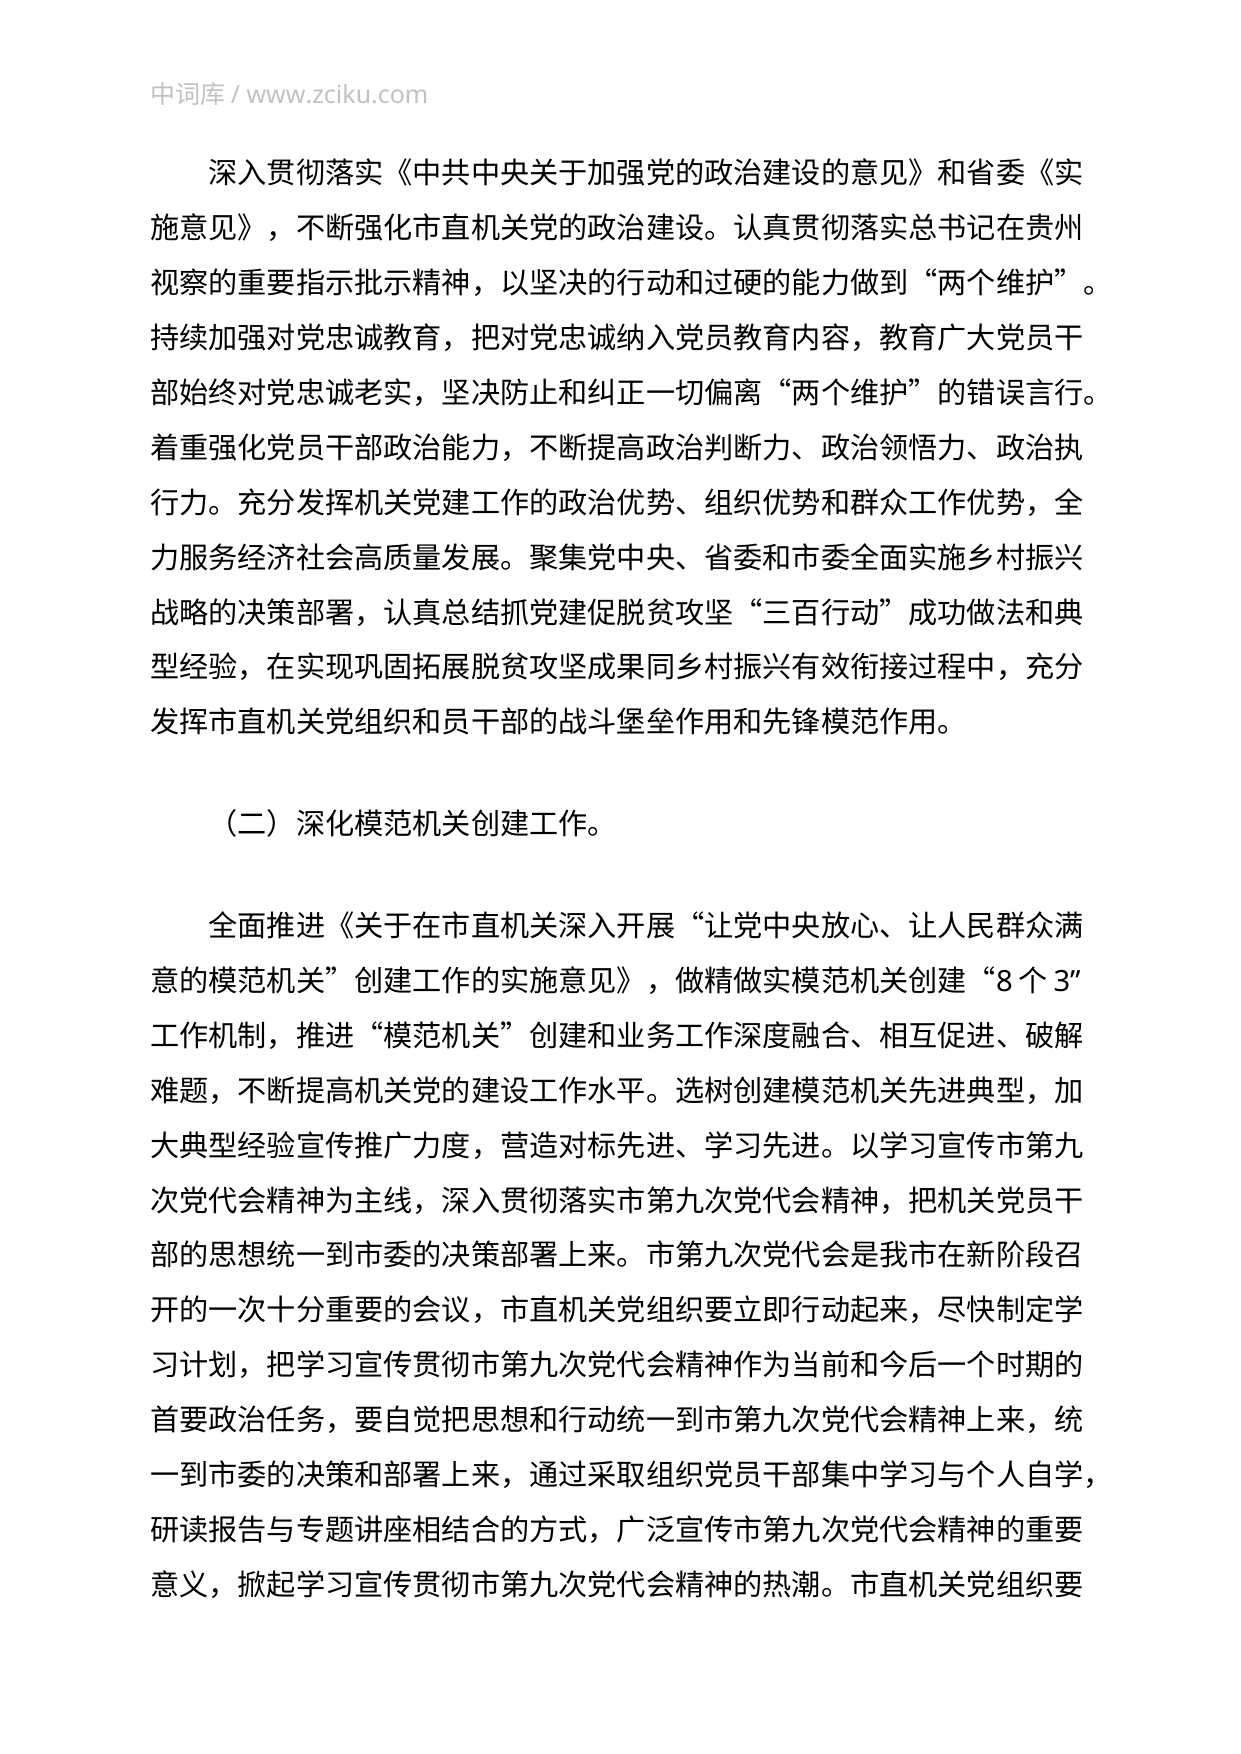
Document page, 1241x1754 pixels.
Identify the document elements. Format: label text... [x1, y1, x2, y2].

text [150, 902, 1090, 1604]
text （二）深化模范机关创建工作。 [150, 801, 1090, 843]
text 深入贯彻落实《中共中央关于加强党的政治建设的意见》和省委《实施意见》，不断强化市直机关党的政治建设。认真贯彻落实总书记在贵州视察的重要指示批示精神，以坚决的行动和过硬的能力做到“两个维护”。持续加强对党忠诚教育，把对党忠诚纳入党员教育内容，教育广大党员干部始终对党忠诚老实，坚决防止和纠正一切偏离“两个维护”的错误言行。着重强化党员干部政治能力，不断提高政治判断力、政治领悟力、政治执行力。充分发挥机关党建工作的政治优势、组织优势和群众工作优势，全力服务经济社会高质量发展。聚集党中央、省委和市委全面实施乡村振兴战略的决策部署，认真总结抓党建促脱贫攻坚“三百行动”成功做法和典型经验，在实现巩固拓展脱贫攻坚成果同乡村振兴有效衔接过程中，充分发挥市直机关党组织和员干部的战斗堡垒作用和先锋模范作用。 [150, 150, 1090, 741]
